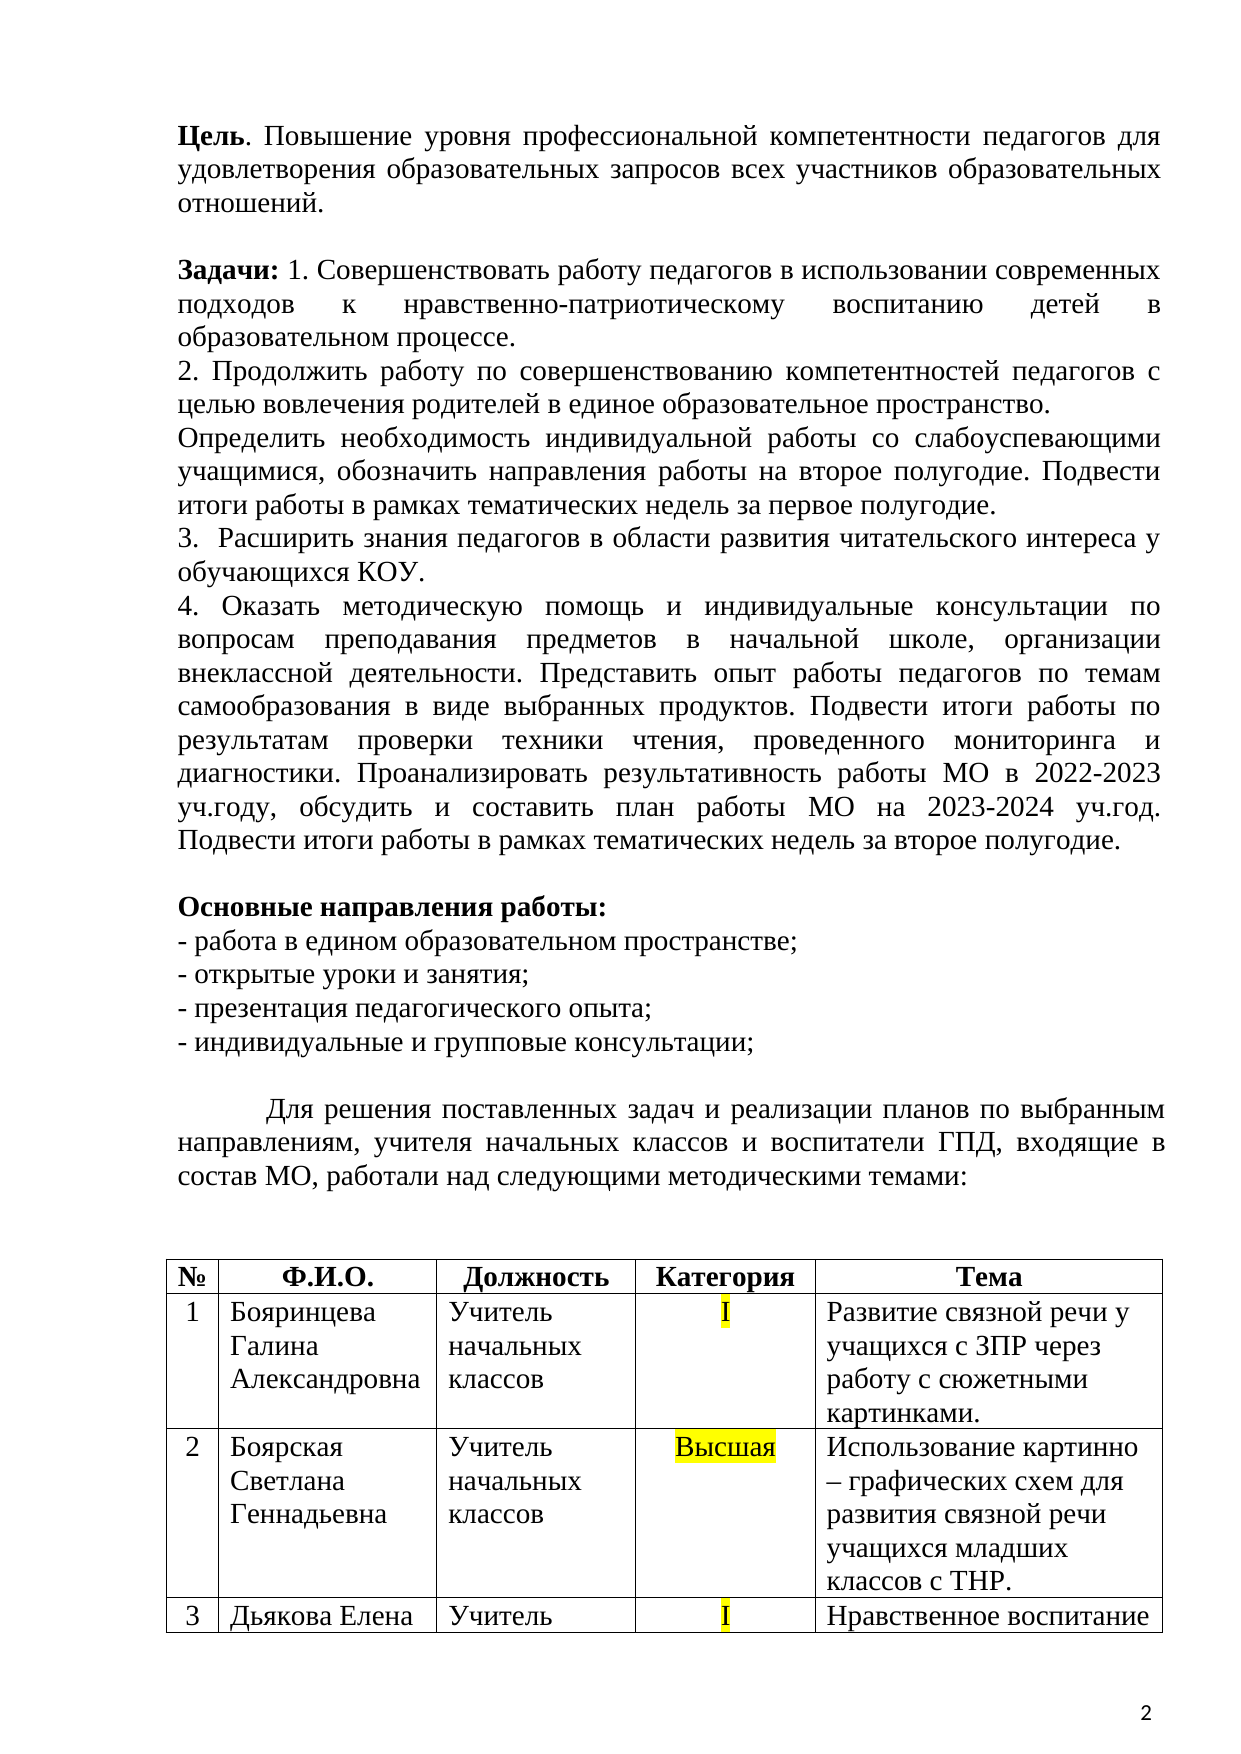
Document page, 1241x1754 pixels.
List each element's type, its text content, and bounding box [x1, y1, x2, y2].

table_header Категория [636, 1260, 815, 1293]
table_cell 3 [167, 1598, 218, 1632]
text Определить необходимость индивидуальной работы со слабоуспевающими учащимися, обозначить направления работы на второе полугодие. Подвести итоги работы в рамках тематических недель за первое полугодие. [177, 420, 1161, 521]
table_header Должность [437, 1260, 635, 1293]
text 3. Расширить знания педагогов в области развития читательского интереса у обучающихся КОУ. [177, 521, 1161, 588]
table_header № [167, 1260, 218, 1293]
text Основные направления работы: [177, 889, 1161, 923]
text 4. Оказать методическую помощь и индивидуальные консультации по вопросам преподавания предметов в начальной школе, организации внеклассной деятельности. Представить опыт работы педагогов по темам самообразования в виде выбранных продуктов. Подвести итоги работы по результатам проверки техники чтения, проведенного мониторинга и диагностики. Проанализировать результативность работы МО в 2022-2023 уч.году, обсудить и составить план работы МО на 2023-2024 уч.год. Подвести итоги работы в рамках тематических недель за второе полугодие. [177, 588, 1161, 856]
table_cell Боярская Светлана Геннадьевна [219, 1429, 436, 1597]
table_cell I [730, 1598, 815, 1632]
text - презентация педагогического опыта; [177, 990, 1161, 1024]
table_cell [437, 1598, 635, 1632]
table_cell 1 [167, 1294, 218, 1428]
table_cell Бояринцева Галина Александровна [219, 1294, 436, 1428]
table_cell Использование картинно – графических схем для развития связной речи учащихся младших классов с ТНР. [816, 1429, 1162, 1597]
table_cell Высшая [636, 1429, 815, 1597]
table_cell I [636, 1294, 815, 1428]
table_cell Учитель начальных классов [437, 1294, 635, 1428]
text 2. Продолжить работу по совершенствованию компетентностей педагогов с целью вовлечения родителей в единое образовательное пространство. [177, 353, 1161, 420]
text - открытые уроки и занятия; [177, 957, 1161, 990]
table_cell Развитие связной речи у учащихся с ЗПР через работу с сюжетными картинками. [816, 1294, 1162, 1428]
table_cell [219, 1598, 436, 1632]
text - работа в едином образовательном пространстве; [177, 923, 1161, 957]
table_header Ф.И.О. [219, 1260, 436, 1293]
text Задачи: 1. Совершенствовать работу педагогов в использовании современных подходов к нравственно-патриотическому воспитанию детей в образовательном процессе. [177, 252, 1161, 353]
text - индивидуальные и групповые консультации; [177, 1024, 1161, 1057]
text Цель. Повышение уровня профессиональной компетентности педагогов для удовлетворения образовательных запросов всех участников образовательных отношений. [177, 118, 1161, 219]
table_cell Учитель начальных классов [437, 1429, 635, 1597]
table_cell I [636, 1598, 721, 1632]
text Для решения поставленных задач и реализации планов по выбранным направлениям, учителя начальных классов и воспитатели ГПД, входящие в состав МО, работали над следующими методическими темами: [177, 1091, 1167, 1191]
table_header Тема [816, 1260, 1162, 1293]
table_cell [816, 1598, 1162, 1632]
table_cell 2 [167, 1429, 218, 1597]
